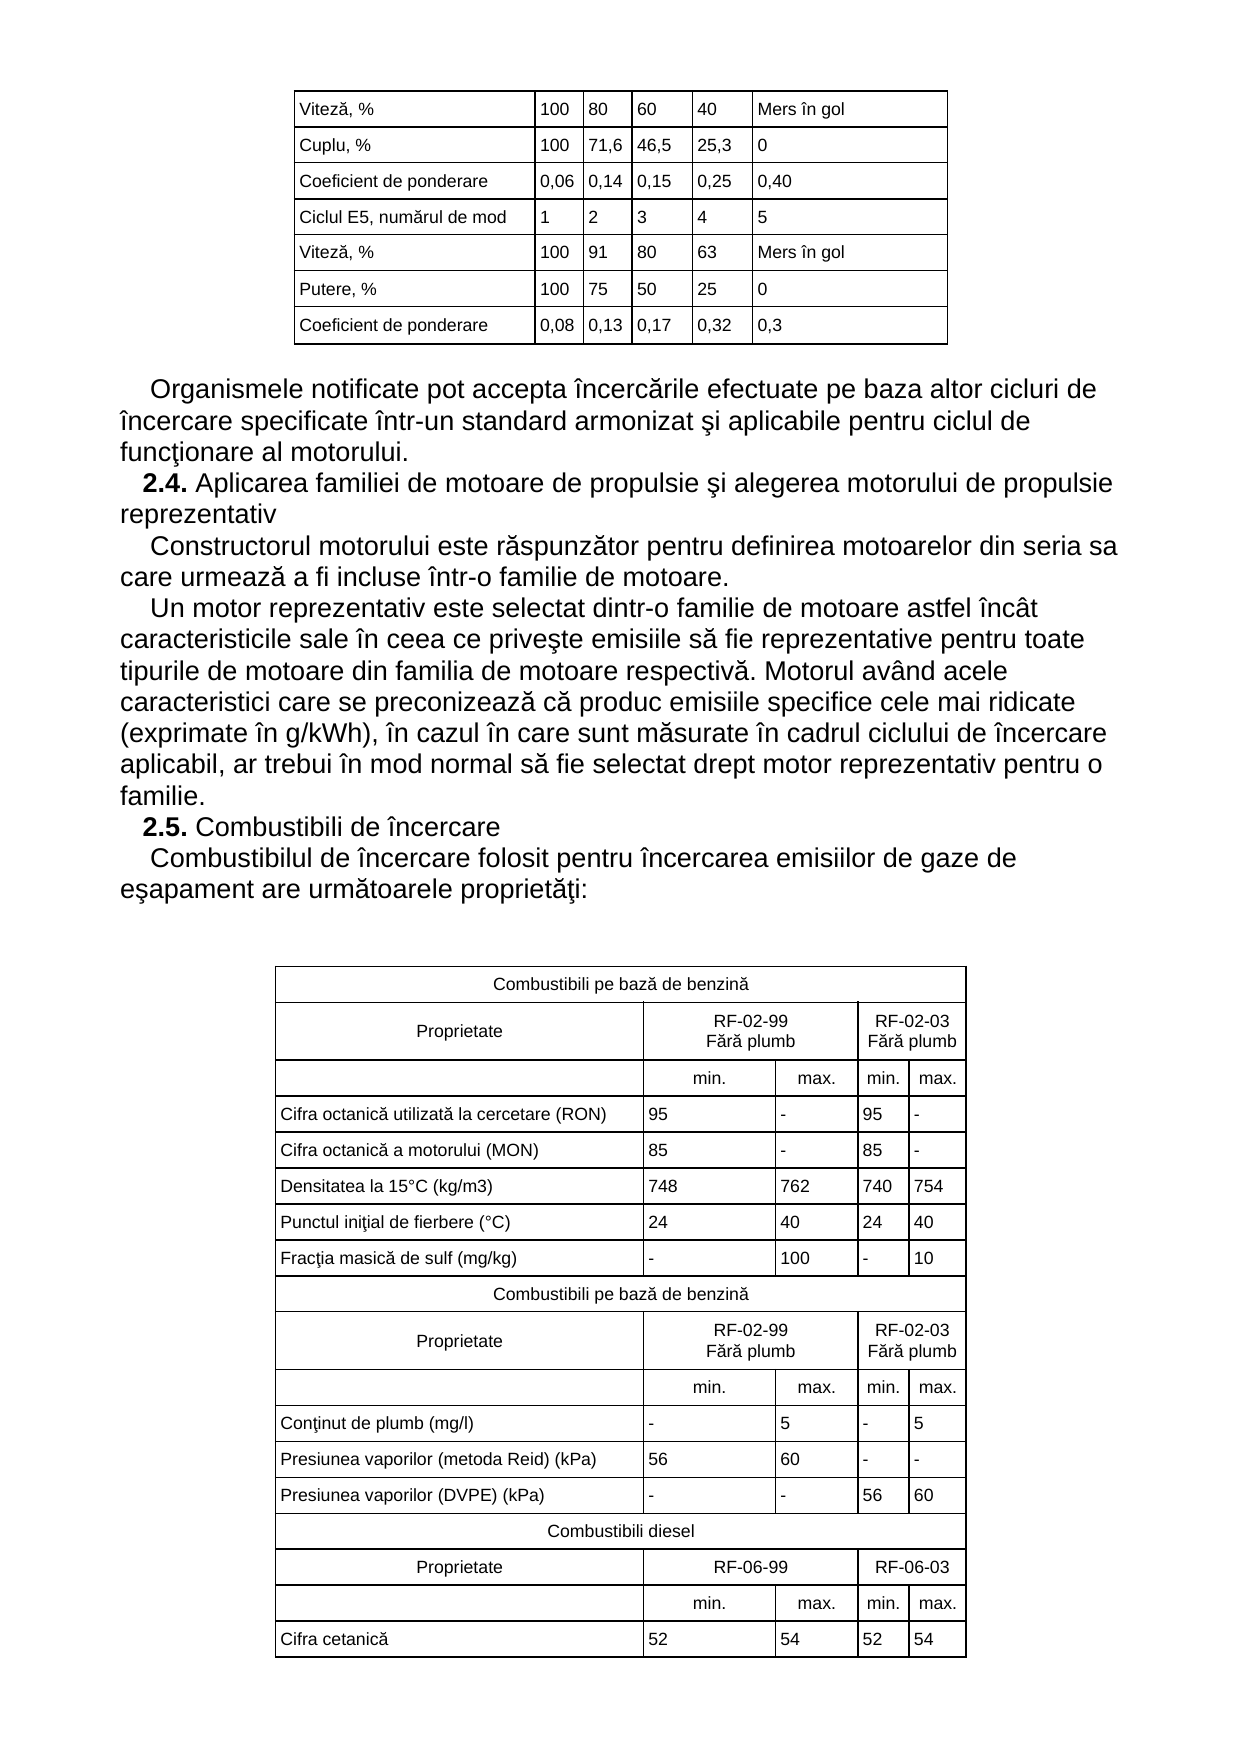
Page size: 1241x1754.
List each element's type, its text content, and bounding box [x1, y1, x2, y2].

table_cell - [776, 1478, 857, 1512]
table_cell 100 [536, 128, 583, 162]
table_cell Conţinut de plumb (mg/l) [276, 1406, 643, 1441]
table_cell [276, 1370, 643, 1404]
table_cell 2 [584, 200, 631, 234]
table_cell min. [644, 1061, 775, 1095]
table_cell 24 [644, 1205, 775, 1239]
table_cell - [776, 1133, 857, 1167]
table_cell 80 [633, 235, 692, 270]
table_cell [276, 1061, 643, 1095]
table_cell 40 [776, 1205, 857, 1239]
table_cell Coeficient de ponderare [295, 163, 534, 198]
table_cell Viteză, % [295, 235, 534, 270]
table_cell 1 [536, 200, 583, 234]
table_cell 0,13 [584, 307, 631, 343]
table_cell 5 [776, 1406, 857, 1441]
table_cell 40 [693, 92, 752, 126]
table_cell 100 [536, 92, 583, 126]
table_cell 52 [644, 1622, 775, 1656]
table_cell 748 [644, 1169, 775, 1203]
table_cell 5 [753, 200, 947, 234]
table_cell 100 [776, 1241, 857, 1275]
table_cell 0 [753, 128, 947, 162]
table_cell 100 [536, 235, 583, 270]
table_cell 40 [910, 1205, 965, 1239]
table_cell [276, 1586, 643, 1620]
table_cell 25,3 [693, 128, 752, 162]
table_cell 0,25 [693, 163, 752, 198]
table_cell Presiunea vaporilor (DVPE) (kPa) [276, 1478, 643, 1512]
table_cell min. [859, 1370, 908, 1404]
table_cell RF-02-03 Fără plumb [859, 1312, 965, 1369]
table_cell Putere, % [295, 271, 534, 306]
table_cell Cuplu, % [295, 128, 534, 162]
table_cell 10 [910, 1241, 965, 1275]
table_cell Cifra octanică utilizată la cercetare (RON) [276, 1097, 643, 1131]
table_cell 95 [859, 1097, 908, 1131]
table_cell max. [776, 1586, 857, 1620]
table_cell - [910, 1442, 965, 1476]
table_cell min. [859, 1586, 908, 1620]
table_cell Coeficient de ponderare [295, 307, 534, 343]
table_cell min. [644, 1370, 775, 1404]
text Organismele notificate pot accepta încercările efectuate pe baza altor cicluri de încercare specificate într-un standard armonizat şi aplicabile pentru ciclul de funcţionare al motorului. [120, 373, 1120, 467]
table_cell Combustibili diesel [276, 1514, 965, 1548]
table_cell 60 [776, 1442, 857, 1476]
table_cell Punctul iniţial de fierbere (°C) [276, 1205, 643, 1239]
table_cell 0,08 [536, 307, 583, 343]
table_cell 54 [776, 1622, 857, 1656]
table_cell min. [859, 1061, 908, 1095]
table_cell 740 [859, 1169, 908, 1203]
table_cell max. [910, 1586, 965, 1620]
table_cell 50 [633, 271, 692, 306]
table_cell 52 [859, 1622, 908, 1656]
table_cell RF-02-99 Fără plumb [644, 1003, 857, 1059]
table_cell RF-06-99 [644, 1550, 857, 1584]
table_cell - [910, 1097, 965, 1131]
table_cell 0,06 [536, 163, 583, 198]
table_cell 4 [693, 200, 752, 234]
table_cell Proprietate [276, 1312, 643, 1369]
table_cell 3 [633, 200, 692, 234]
table_cell 0,14 [584, 163, 631, 198]
table_cell 0,15 [633, 163, 692, 198]
table_cell 60 [633, 92, 692, 126]
table_cell 80 [584, 92, 631, 126]
table_cell Proprietate [276, 1003, 643, 1059]
table_cell 54 [910, 1622, 965, 1656]
table_cell Ciclul E5, numărul de mod [295, 200, 534, 234]
table_cell Cifra cetanică [276, 1622, 643, 1656]
table_cell - [859, 1442, 908, 1476]
text 2.5. Combustibili de încercare [120, 811, 1120, 842]
table_cell 56 [644, 1442, 775, 1476]
table_cell Densitatea la 15°C (kg/m3) [276, 1169, 643, 1203]
table_cell 0 [753, 271, 947, 306]
table_cell 95 [644, 1097, 775, 1131]
table_cell 46,5 [633, 128, 692, 162]
table_cell Cifra octanică a motorului (MON) [276, 1133, 643, 1167]
table_cell - [644, 1241, 775, 1275]
text 2.4. Aplicarea familiei de motoare de propulsie şi alegerea motorului de propulsie reprezentativ [120, 467, 1120, 530]
table_cell Presiunea vaporilor (metoda Reid) (kPa) [276, 1442, 643, 1476]
table_cell Mers în gol [753, 235, 947, 270]
table_cell 0,3 [753, 307, 947, 343]
table_cell 60 [910, 1478, 965, 1512]
table_cell - [859, 1241, 908, 1275]
table_cell Fracţia masică de sulf (mg/kg) [276, 1241, 643, 1275]
table_cell 0,17 [633, 307, 692, 343]
text Un motor reprezentativ este selectat dintr-o familie de motoare astfel încât caracteristicile sale în ceea ce priveşte emisiile să fie reprezentative pentru toate tipurile de motoare din familia de motoare respectivă. Motorul având acele caracteristici care se preconizează că produc emisiile specifice cele mai ridicate (exprimate în g/kWh), în cazul în care sunt măsurate în cadrul ciclului de încercare aplicabil, ar trebui în mod normal să fie selectat drept motor reprezentativ pentru o familie. [120, 592, 1120, 811]
table_cell Viteză, % [295, 92, 534, 126]
table_cell - [859, 1406, 908, 1441]
table_cell 71,6 [584, 128, 631, 162]
table_cell 24 [859, 1205, 908, 1239]
table_cell RF-02-99 Fără plumb [644, 1312, 857, 1369]
table_cell - [644, 1406, 775, 1441]
table_cell Combustibili pe bază de benzină [276, 967, 965, 1001]
table_cell 85 [644, 1133, 775, 1167]
table_cell max. [776, 1061, 857, 1095]
table_cell 91 [584, 235, 631, 270]
table_cell Proprietate [276, 1550, 643, 1584]
table_cell 63 [693, 235, 752, 270]
table_cell - [910, 1133, 965, 1167]
table_cell max. [910, 1061, 965, 1095]
table_cell RF-02-03 Fără plumb [859, 1003, 965, 1059]
table_cell max. [910, 1370, 965, 1404]
table_cell 762 [776, 1169, 857, 1203]
table_cell 85 [859, 1133, 908, 1167]
text Combustibilul de încercare folosit pentru încercarea emisiilor de gaze de eşapament are următoarele proprietăţi: [120, 842, 1120, 905]
table_cell Combustibili pe bază de benzină [276, 1277, 965, 1311]
table_cell 25 [693, 271, 752, 306]
table_cell 100 [536, 271, 583, 306]
table_cell - [776, 1097, 857, 1131]
table_cell min. [644, 1586, 775, 1620]
table_cell 754 [910, 1169, 965, 1203]
table_cell 56 [859, 1478, 908, 1512]
text Constructorul motorului este răspunzător pentru definirea motoarelor din seria sa care urmează a fi incluse într-o familie de motoare. [120, 530, 1120, 592]
table_cell 5 [910, 1406, 965, 1441]
table_cell max. [776, 1370, 857, 1404]
table_cell 0,40 [753, 163, 947, 198]
table_cell 75 [584, 271, 631, 306]
table_cell Mers în gol [753, 92, 947, 126]
table_cell 0,32 [693, 307, 752, 343]
table_cell RF-06-03 [859, 1550, 965, 1584]
table_cell - [644, 1478, 775, 1512]
